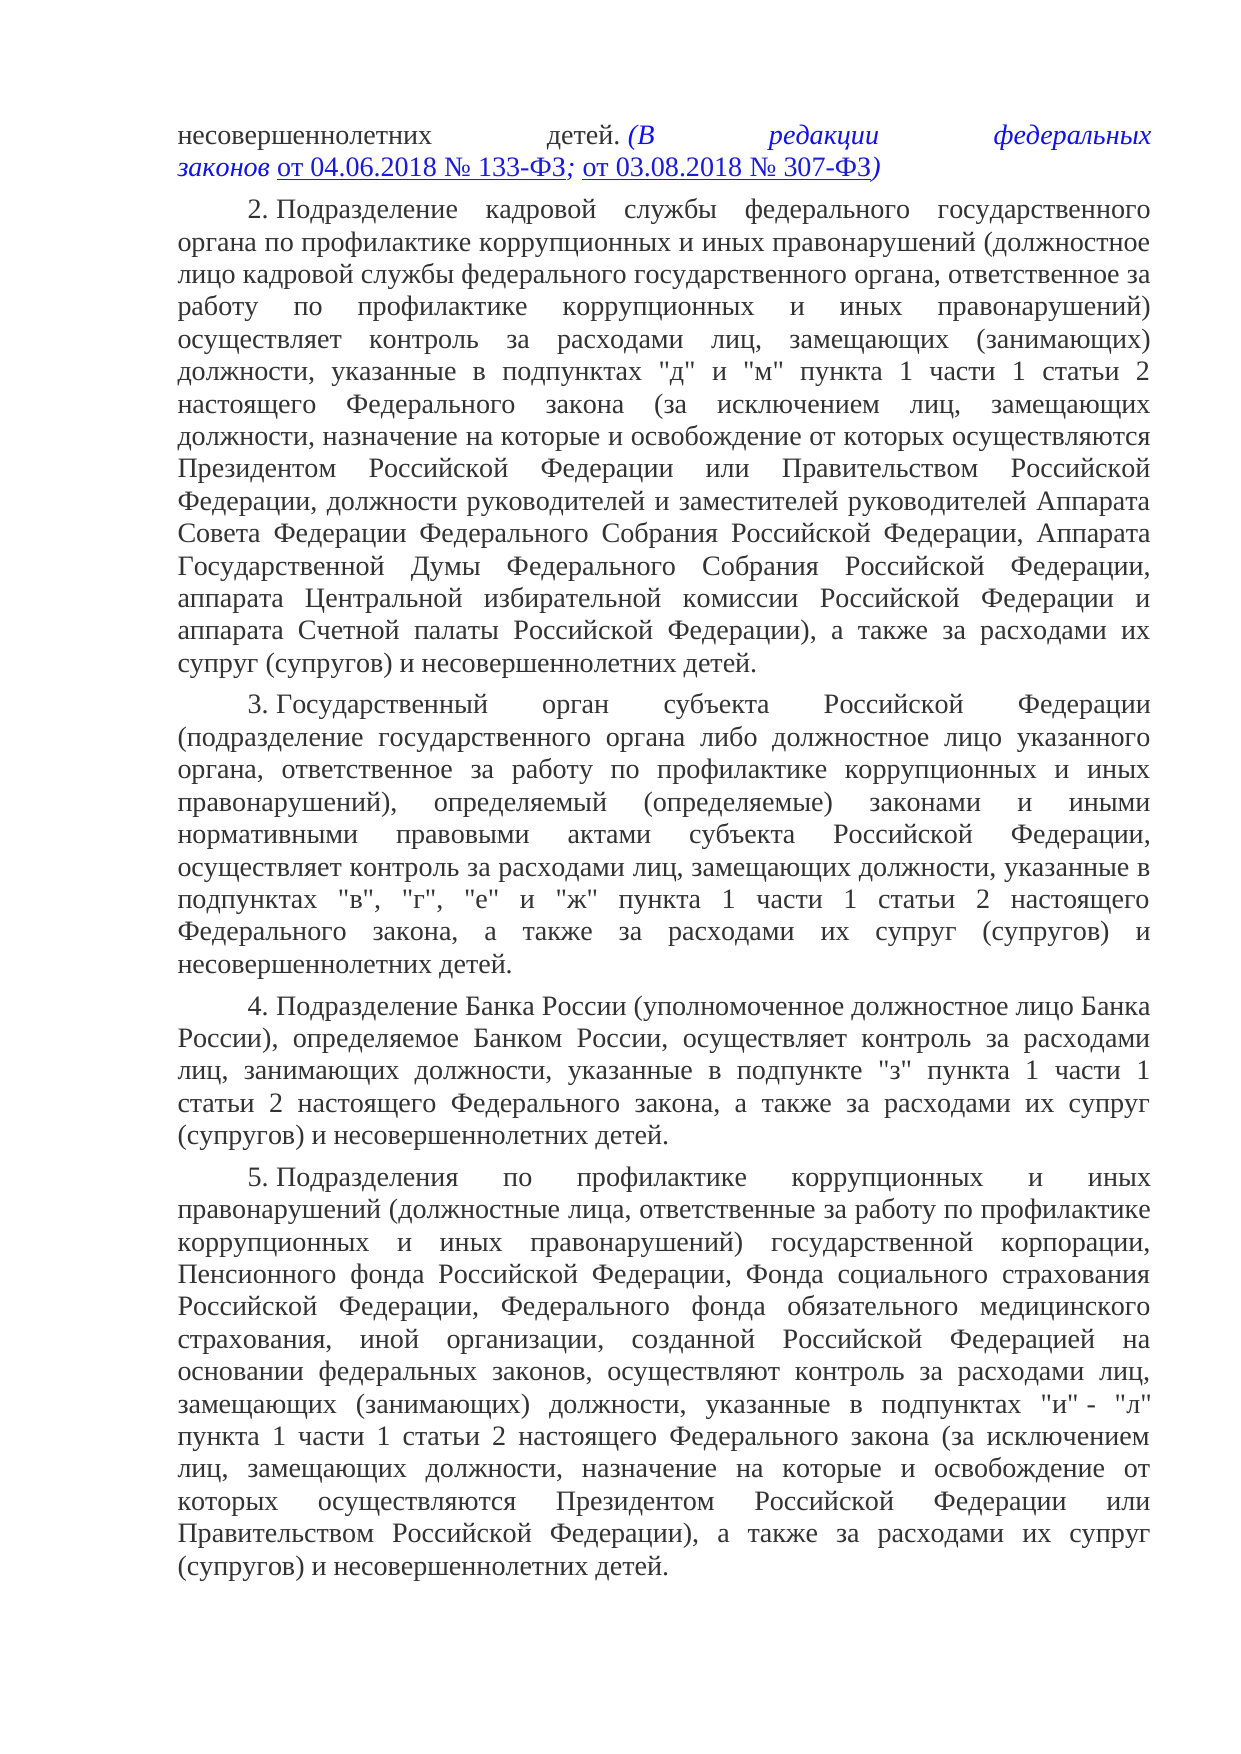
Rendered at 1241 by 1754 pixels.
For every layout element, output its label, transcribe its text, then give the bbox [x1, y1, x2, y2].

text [177, 118, 1152, 183]
text 3. Государственный орган субъекта Российской Федерации (подразделение государственного органа либо должностное лицо указанного органа, ответственное за работу по профилактике коррупционных и иных правонарушений), определяемый (определяемые) законами и иными нормативными правовыми актами субъекта Российской Федерации, осуществляет контроль за расходами лиц, замещающих должности, указанные в подпунктах "в", "г", "е" и "ж" пункта 1 части 1 статьи 2 настоящего Федерального закона, а также за расходами их супруг (супругов) и несовершеннолетних детей. [177, 688, 1152, 979]
text 4. Подразделение Банка России (уполномоченное должностное лицо Банка России), определяемое Банком России, осуществляет контроль за расходами лиц, занимающих должности, указанные в подпункте "з" пункта 1 части 1 статьи 2 настоящего Федерального закона, а также за расходами их супруг (супругов) и несовершеннолетних детей. [177, 988, 1152, 1151]
text 2. Подразделение кадровой службы федерального государственного органа по профилактике коррупционных и иных правонарушений (должностное лицо кадровой службы федерального государственного органа, ответственное за работу по профилактике коррупционных и иных правонарушений) осуществляет контроль за расходами лиц, замещающих (занимающих) должности, указанные в подпунктах "д" и "м" пункта 1 части 1 статьи 2 настоящего Федерального закона (за исключением лиц, замещающих должности, назначение на которые и освобождение от которых осуществляются Президентом Российской Федерации или Правительством Российской Федерации, должности руководителей и заместителей руководителей Аппарата Совета Федерации Федерального Собрания Российской Федерации, Аппарата Государственной Думы Федерального Собрания Российской Федерации, аппарата Центральной избирательной комиссии Российской Федерации и аппарата Счетной палаты Российской Федерации), а также за расходами их супруг (супругов) и несовершеннолетних детей. [177, 192, 1152, 678]
text 5. Подразделения по профилактике коррупционных и иных правонарушений (должностные лица, ответственные за работу по профилактике коррупционных и иных правонарушений) государственной корпорации, Пенсионного фонда Российской Федерации, Фонда социального страхования Российской Федерации, Федерального фонда обязательного медицинского страхования, иной организации, созданной Российской Федерацией на основании федеральных законов, осуществляют контроль за расходами лиц, замещающих (занимающих) должности, указанные в подпунктах "и" - "л" пункта 1 части 1 статьи 2 настоящего Федерального закона (за исключением лиц, замещающих должности, назначение на которые и освобождение от которых осуществляются Президентом Российской Федерации или Правительством Российской Федерации), а также за расходами их супруг (супругов) и несовершеннолетних детей. [177, 1160, 1152, 1581]
